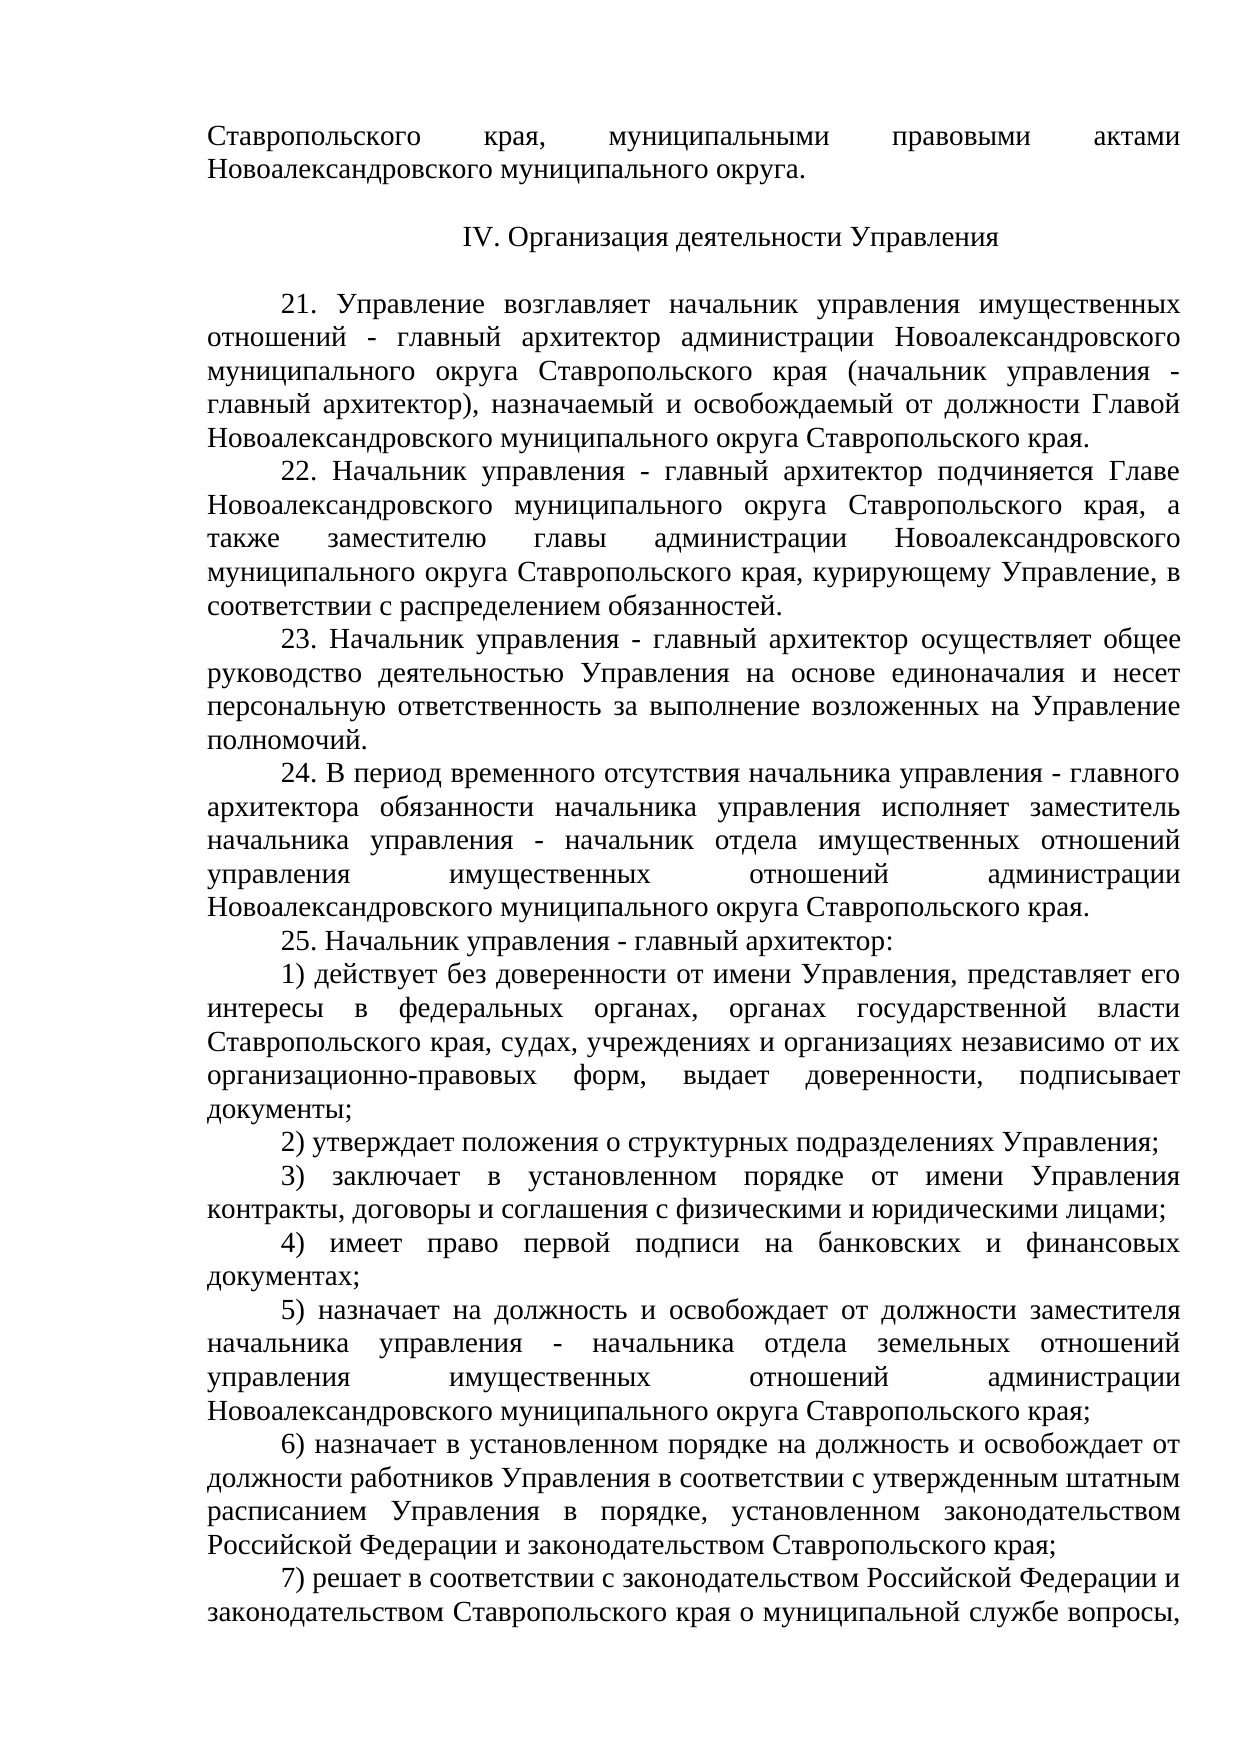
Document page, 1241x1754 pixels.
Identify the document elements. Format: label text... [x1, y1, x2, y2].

text 2) утверждает положения о структурных подразделениях Управления; [207, 1124, 1181, 1158]
text 21. Управление возглавляет начальник управления имущественных отношений - главный архитектор администрации Новоалександровского муниципального округа Ставропольского края (начальник управления - главный архитектор), назначаемый и освобождаемый от должности Главой Новоалександровского муниципального округа Ставропольского края. [207, 286, 1181, 453]
text IV. Организация деятельности Управления [207, 219, 1181, 252]
text 22. Начальник управления - главный архитектор подчиняется Главе Новоалександровского муниципального округа Ставропольского края, а также заместителю главы администрации Новоалександровского муниципального округа Ставропольского края, курирующему Управление, в соответствии с распределением обязанностей. [207, 453, 1181, 621]
text 5) назначает на должность и освобождает от должности заместителя начальника управления - начальника отдела земельных отношений управления имущественных отношений администрации Новоалександровского муниципального округа Ставропольского края; [207, 1292, 1181, 1426]
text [207, 1560, 1181, 1627]
text 25. Начальник управления - главный архитектор: [207, 923, 1181, 957]
text 4) имеет право первой подписи на банковских и финансовых документах; [207, 1225, 1181, 1292]
text 24. В период временного отсутствия начальника управления - главного архитектора обязанности начальника управления исполняет заместитель начальника управления - начальник отдела имущественных отношений управления имущественных отношений администрации Новоалександровского муниципального округа Ставропольского края. [207, 755, 1181, 923]
text 23. Начальник управления - главный архитектор осуществляет общее руководство деятельностью Управления на основе единоначалия и несет персональную ответственность за выполнение возложенных на Управление полномочий. [207, 621, 1181, 755]
text 1) действует без доверенности от имени Управления, представляет его интересы в федеральных органах, органах государственной власти Ставропольского края, судах, учреждениях и организациях независимо от их организационно-правовых форм, выдает доверенности, подписывает документы; [207, 957, 1181, 1124]
text 6) назначает в установленном порядке на должность и освобождает от должности работников Управления в соответствии с утвержденным штатным расписанием Управления в порядке, установленном законодательством Российской Федерации и законодательством Ставропольского края; [207, 1426, 1181, 1560]
text 3) заключает в установленном порядке от имени Управления контракты, договоры и соглашения с физическими и юридическими лицами; [207, 1158, 1181, 1225]
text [207, 118, 1181, 185]
